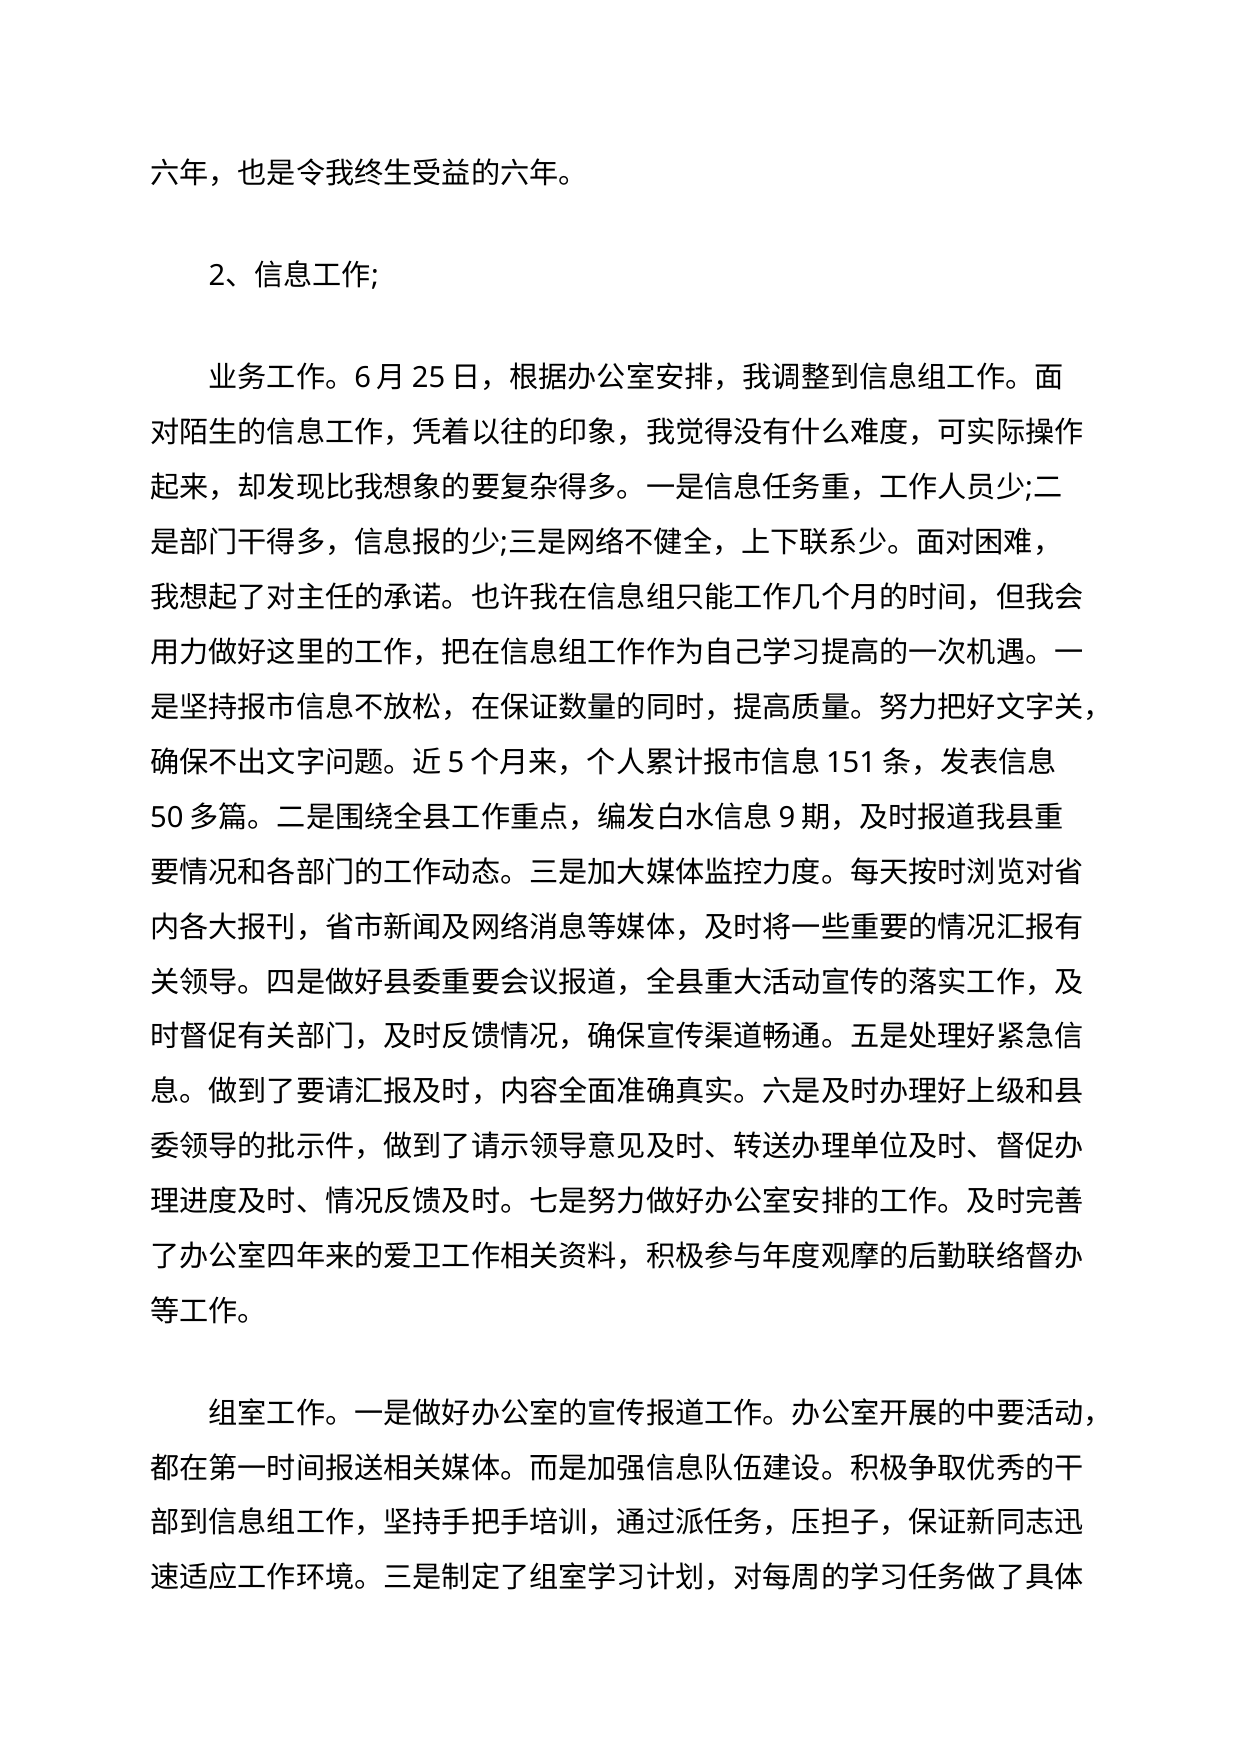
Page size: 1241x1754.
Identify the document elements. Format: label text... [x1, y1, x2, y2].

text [150, 150, 1090, 192]
text 业务工作。6月25日，根据办公室安排，我调整到信息组工作。面对陌生的信息工作，凭着以往的印象，我觉得没有什么难度，可实际操作起来，却发现比我想象的要复杂得多。一是信息任务重，工作人员少;二是部门干得多，信息报的少;三是网络不健全，上下联系少。面对困难，我想起了对主任的承诺。也许我在信息组只能工作几个月的时间，但我会用力做好这里的工作，把在信息组工作作为自己学习提高的一次机遇。一是坚持报市信息不放松，在保证数量的同时，提高质量。努力把好文字关，确保不出文字问题。近5个月来，个人累计报市信息151条，发表信息50多篇。二是围绕全县工作重点，编发白水信息9期，及时报道我县重要情况和各部门的工作动态。三是加大媒体监控力度。每天按时浏览对省内各大报刊，省市新闻及网络消息等媒体，及时将一些重要的情况汇报有关领导。四是做好县委重要会议报道，全县重大活动宣传的落实工作，及时督促有关部门，及时反馈情况，确保宣传渠道畅通。五是处理好紧急信息。做到了要请汇报及时，内容全面准确真实。六是及时办理好上级和县委领导的批示件，做到了请示领导意见及时、转送办理单位及时、督促办理进度及时、情况反馈及时。七是努力做好办公室安排的工作。及时完善了办公室四年来的爱卫工作相关资料，积极参与年度观摩的后勤联络督办等工作。 [150, 354, 1090, 1330]
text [150, 1389, 1090, 1596]
text 2、信息工作; [150, 252, 1090, 294]
